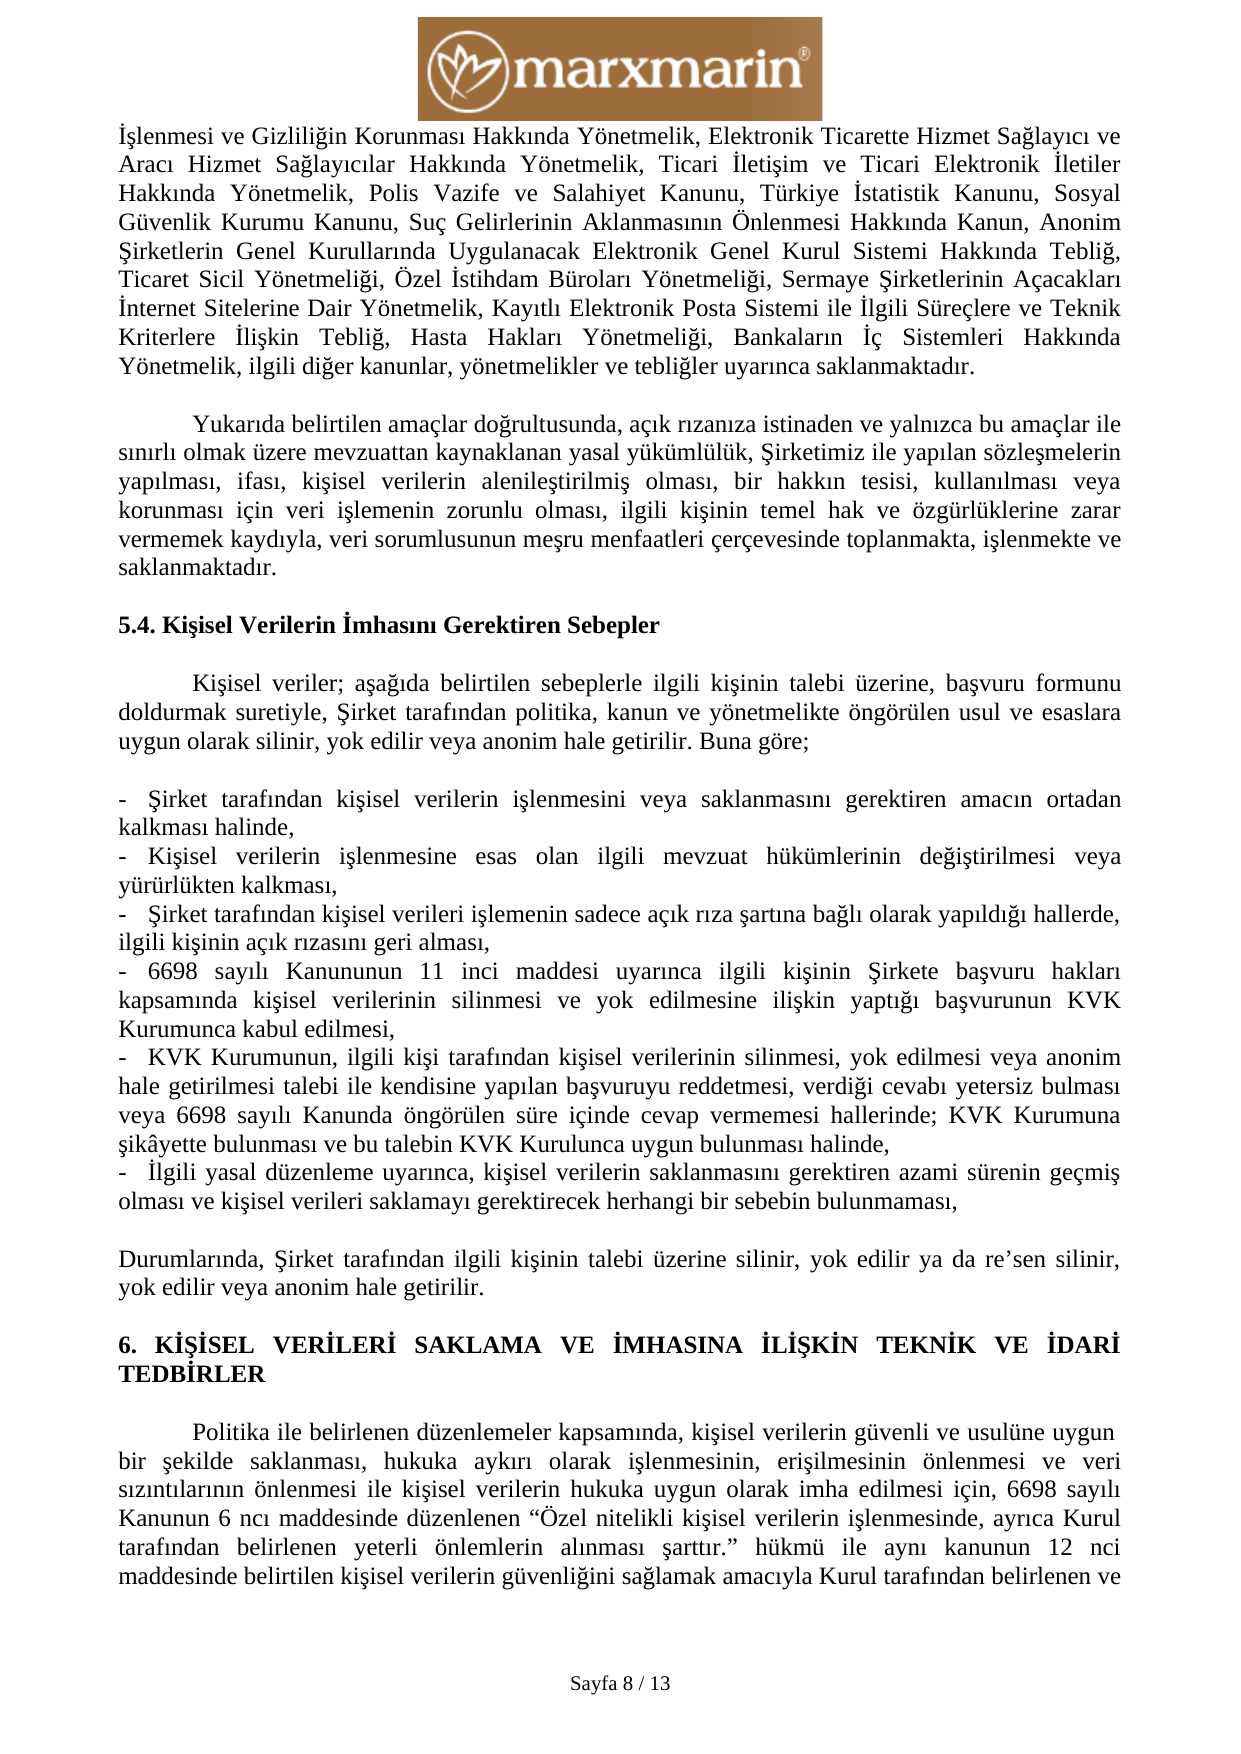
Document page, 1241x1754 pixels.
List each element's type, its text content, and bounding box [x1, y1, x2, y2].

list KVK Kurumunun, ilgili kişi tarafından kişisel verilerinin silinmesi, yok edilmesi veya anonim hale getirilmesi talebi ile kendisine yapılan başvuruyu reddetmesi, verdiği cevabı yetersiz bulması veya 6698 sayılı Kanunda öngörülen süre içinde cevap vermemesi hallerinde; KVK Kurumuna şikâyette bulunması ve bu talebin KVK Kurulunca uygun bulunması halinde, [118, 1042, 1122, 1157]
list Durumlarında, Şirket tarafından ilgili kişinin talebi üzerine silinir, yok edilir ya da re’sen silinir, yok edilir veya anonim hale getirilir. [118, 1244, 1122, 1301]
list Şirket tarafından kişisel verilerin işlenmesini veya saklanmasını gerektiren amacın ortadan kalkması halinde, [118, 784, 1122, 841]
list Kişisel verilerin işlenmesine esas olan ilgili mevzuat hükümlerinin değiştirilmesi veya yürürlükten kalkması, [118, 841, 1122, 899]
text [118, 121, 1122, 379]
subtitle 5.4. Kişisel Verilerin İmhasını Gerektiren Sebepler [118, 610, 1122, 639]
list İlgili yasal düzenleme uyarınca, kişisel verilerin saklanmasını gerektiren azami sürenin geçmiş olması ve kişisel verileri saklamayı gerektirecek herhangi bir sebebin bulunmaması, [118, 1157, 1122, 1215]
list Şirket tarafından kişisel verileri işlemenin sadece açık rıza şartına bağlı olarak yapıldığı hallerde, ilgili kişinin açık rızasını geri alması, [118, 899, 1122, 956]
picture [417, 17, 823, 121]
subtitle 6. KİŞİSEL VERİLERİ SAKLAMA VE İMHASINA İLİŞKİN TEKNİK VE İDARİ TEDBİRLER [118, 1330, 1122, 1388]
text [118, 1417, 1122, 1589]
text Kişisel veriler; aşağıda belirtilen sebeplerle ilgili kişinin talebi üzerine, başvuru formunu doldurmak suretiyle, Şirket tarafından politika, kanun ve yönetmelikte öngörülen usul ve esaslara uygun olarak silinir, yok edilir veya anonim hale getirilir. Buna göre; [118, 668, 1122, 754]
list 6698 sayılı Kanununun 11 inci maddesi uyarınca ilgili kişinin Şirkete başvuru hakları kapsamında kişisel verilerinin silinmesi ve yok edilmesine ilişkin yaptığı başvurunun KVK Kurumunca kabul edilmesi, [118, 956, 1122, 1042]
text Yukarıda belirtilen amaçlar doğrultusunda, açık rızanıza istinaden ve yalnızca bu amaçlar ile sınırlı olmak üzere mevzuattan kaynaklanan yasal yükümlülük, Şirketimiz ile yapılan sözleşmelerin yapılması, ifası, kişisel verilerin alenileştirilmiş olması, bir hakkın tesisi, kullanılması veya korunması için veri işlemenin zorunlu olması, ilgili kişinin temel hak ve özgürlüklerine zarar vermemek kaydıyla, veri sorumlusunun meşru menfaatleri çerçevesinde toplanmakta, işlenmekte ve saklanmaktadır. [118, 409, 1122, 581]
